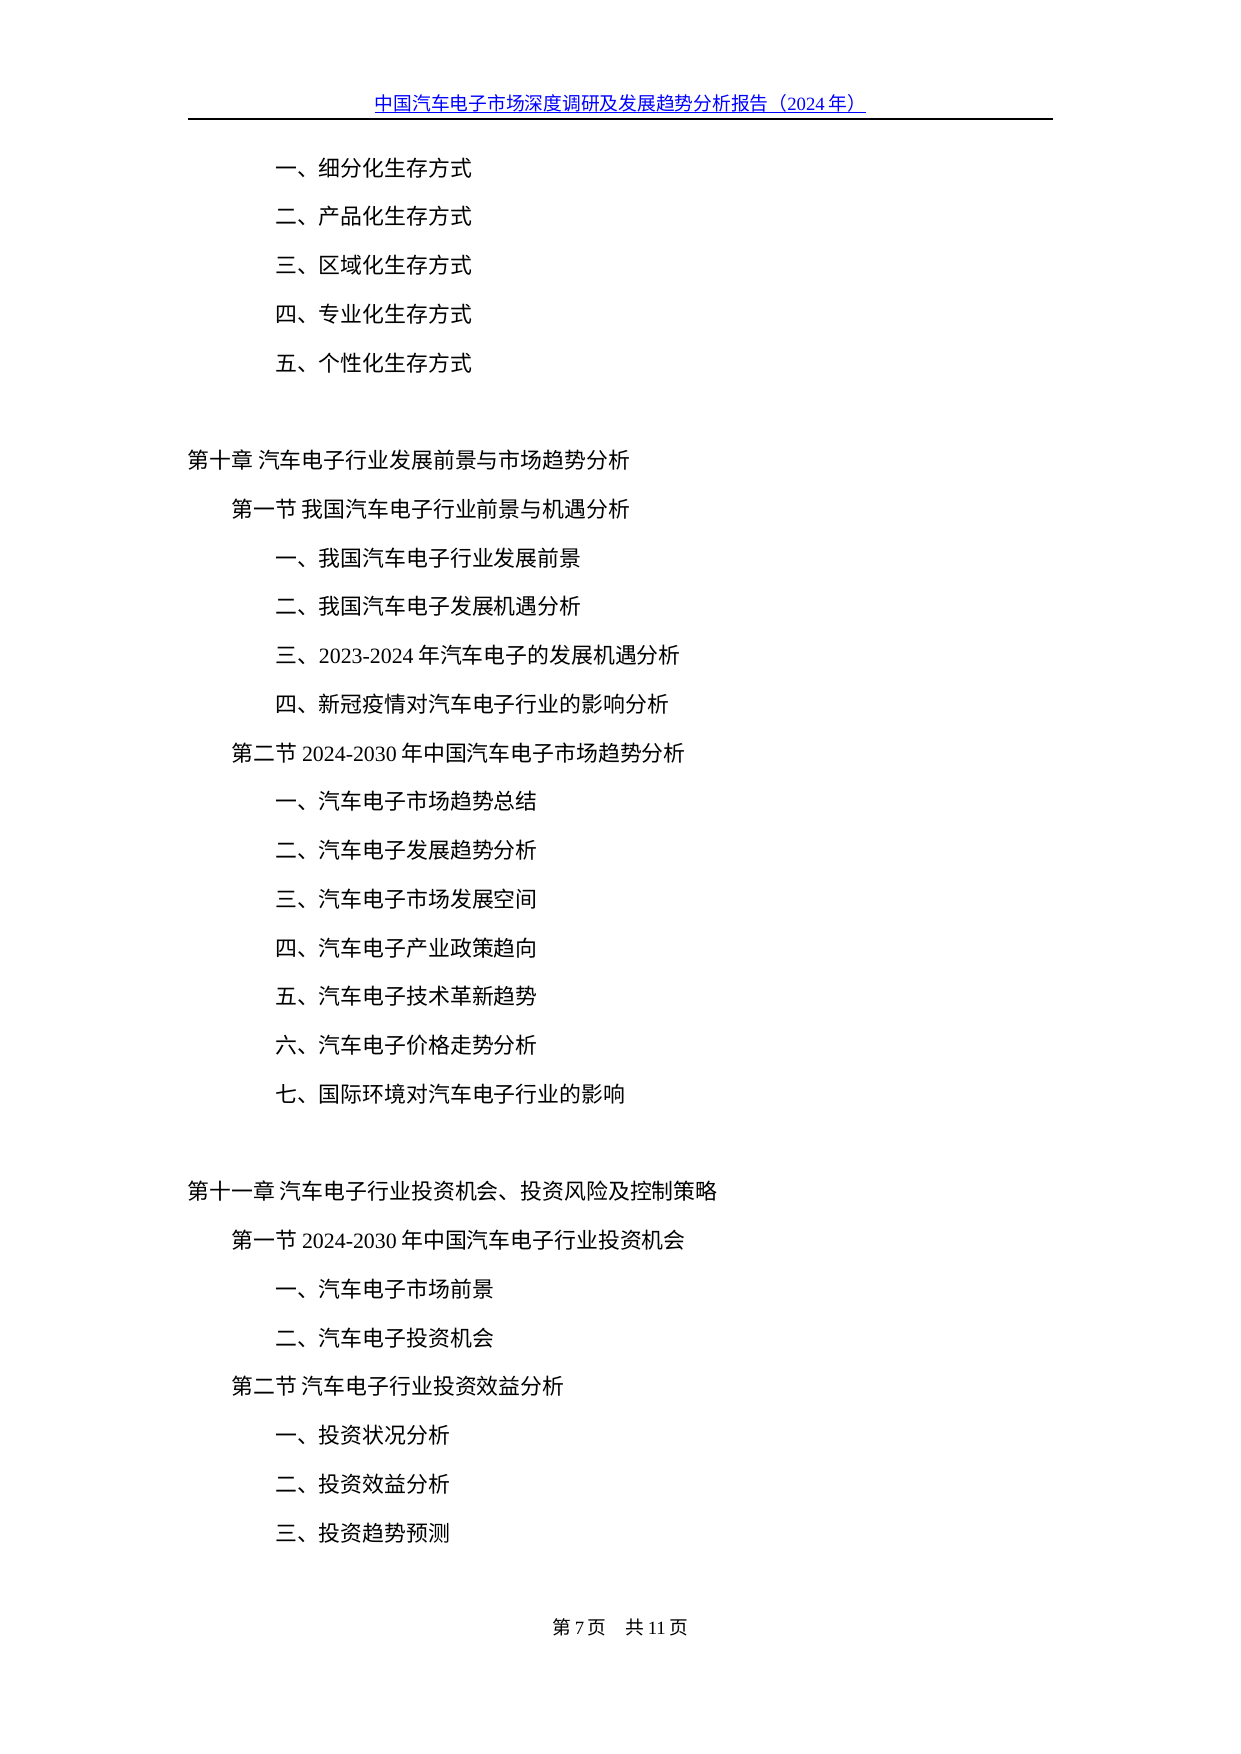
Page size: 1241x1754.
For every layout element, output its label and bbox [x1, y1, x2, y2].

text [187, 150, 1053, 1548]
